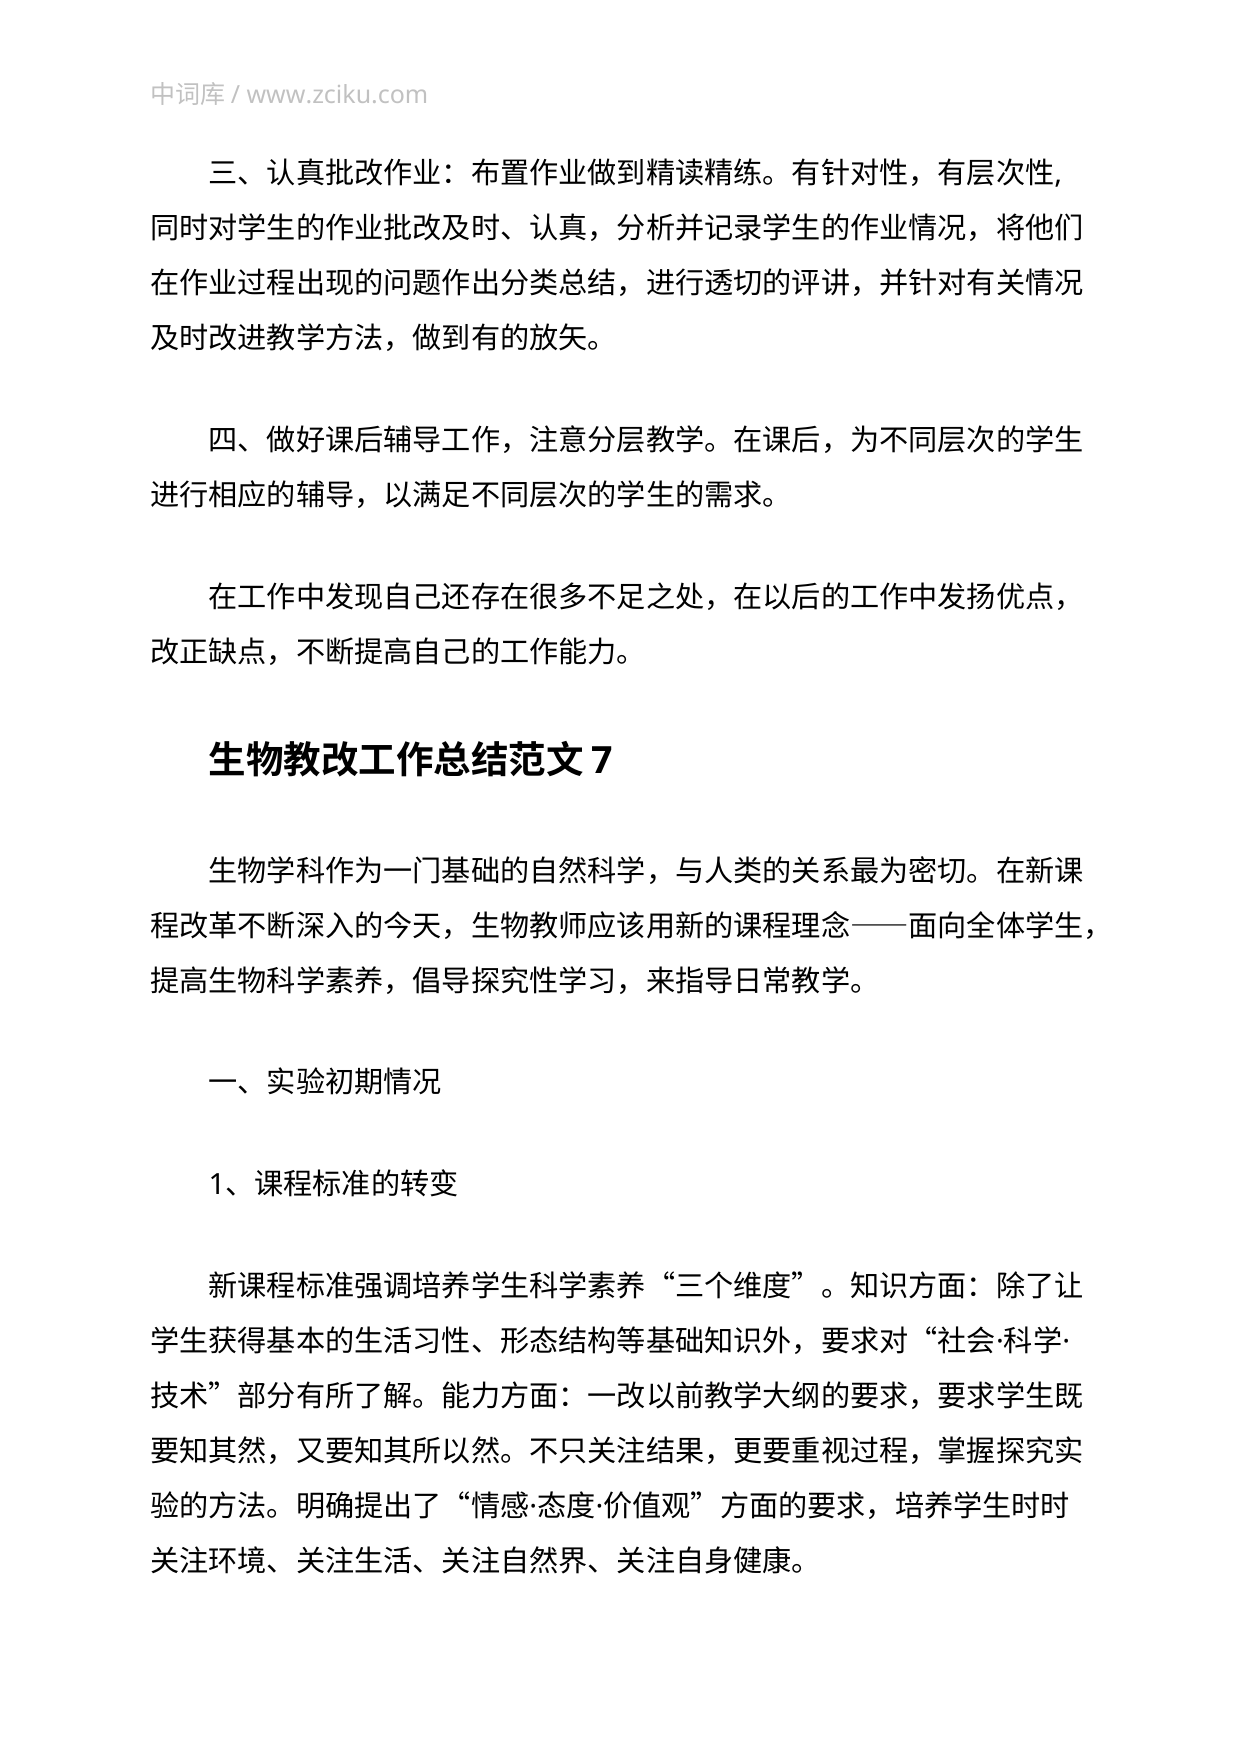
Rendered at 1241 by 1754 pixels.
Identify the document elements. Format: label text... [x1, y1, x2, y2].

text 生物学科作为一门基础的自然科学，与人类的关系最为密切。在新课程改革不断深入的今天，生物教师应该用新的课程理念——面向全体学生，提高生物科学素养，倡导探究性学习，来指导日常教学。 [150, 847, 1090, 999]
text 生物教改工作总结范文7 [150, 730, 1090, 784]
text 新课程标准强调培养学生科学素养“三个维度”。知识方面：除了让学生获得基本的生活习性、形态结构等基础知识外，要求对“社会·科学·技术”部分有所了解。能力方面：一改以前教学大纲的要求，要求学生既要知其然，又要知其所以然。不只关注结果，更要重视过程，掌握探究实验的方法。明确提出了“情感·态度·价值观”方面的要求，培养学生时时关注环境、关注生活、关注自然界、关注自身健康。 [150, 1263, 1090, 1580]
text 一、实验初期情况 [150, 1059, 1090, 1101]
text 在工作中发现自己还存在很多不足之处，在以后的工作中发扬优点，改正缺点，不断提高自己的工作能力。 [150, 573, 1090, 670]
text 三、认真批改作业：布置作业做到精读精练。有针对性，有层次性,同时对学生的作业批改及时、认真，分析并记录学生的作业情况，将他们在作业过程出现的问题作出分类总结，进行透切的评讲，并针对有关情况及时改进教学方法，做到有的放矢。 [150, 150, 1090, 357]
text 四、做好课后辅导工作，注意分层教学。在课后，为不同层次的学生进行相应的辅导，以满足不同层次的学生的需求。 [150, 417, 1090, 514]
text 1、课程标准的转变 [150, 1161, 1090, 1203]
